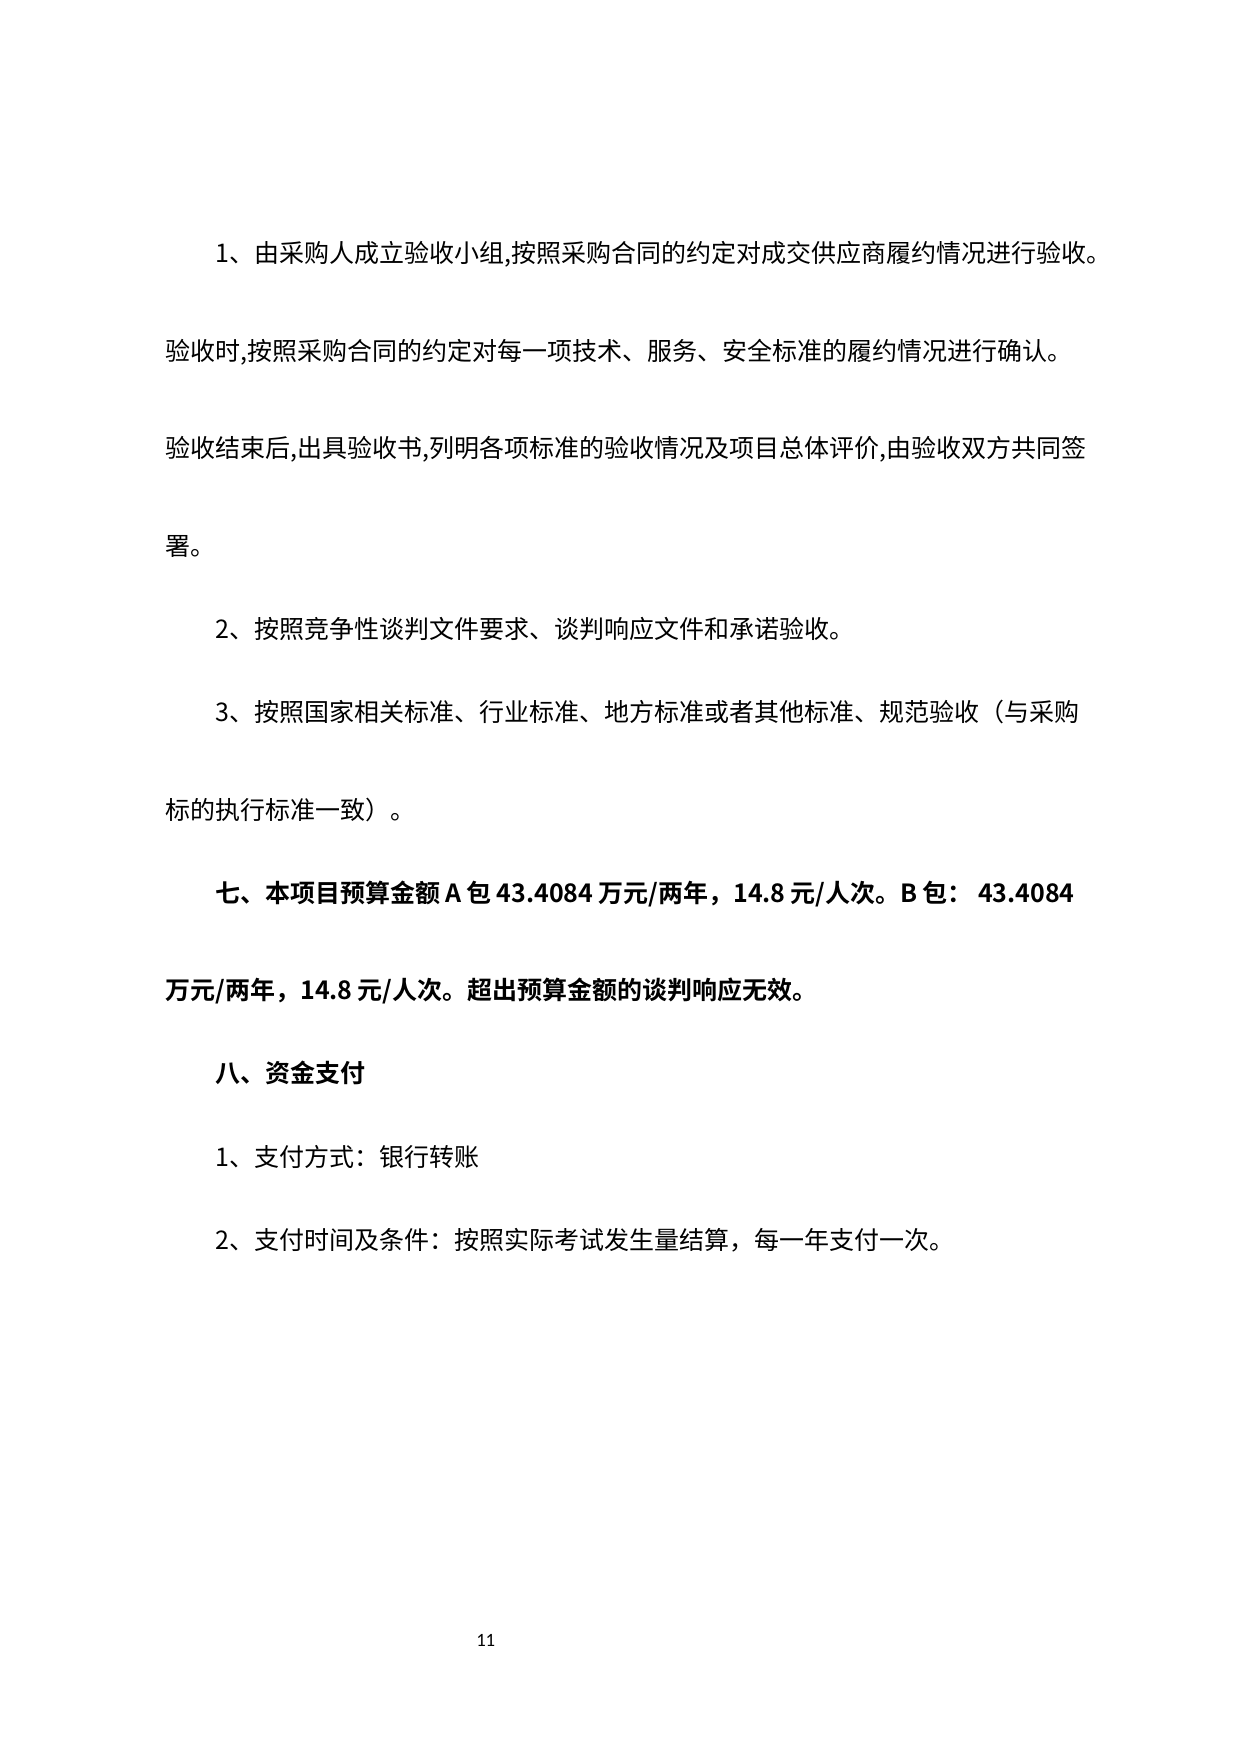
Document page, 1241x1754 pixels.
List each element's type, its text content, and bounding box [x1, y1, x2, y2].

text 1、由采购人成立验收小组,按照采购合同的约定对成交供应商履约情况进行验收。验收时,按照采购合同的约定对每一项技术、服务、安全标准的履约情况进行确认。验收结束后,出具验收书,列明各项标准的验收情况及项目总体评价,由验收双方共同签署。 [165, 219, 1087, 577]
text 3、按照国家相关标准、行业标准、地方标准或者其他标准、规范验收（与采购标的执行标准一致）。 [165, 678, 1087, 841]
text 2、支付时间及条件：按照实际考试发生量结算，每一年支付一次。 [165, 1206, 1087, 1271]
text 七、本项目预算金额A包43.4084万元/两年，14.8元/人次。B包： 43.4084万元/两年，14.8元/人次。超出预算金额的谈判响应无效。 [165, 859, 1087, 1021]
text 1、支付方式：银行转账 [165, 1123, 1087, 1188]
text 2、按照竞争性谈判文件要求、谈判响应文件和承诺验收。 [165, 595, 1087, 660]
text 八、资金支付 [165, 1039, 1087, 1104]
